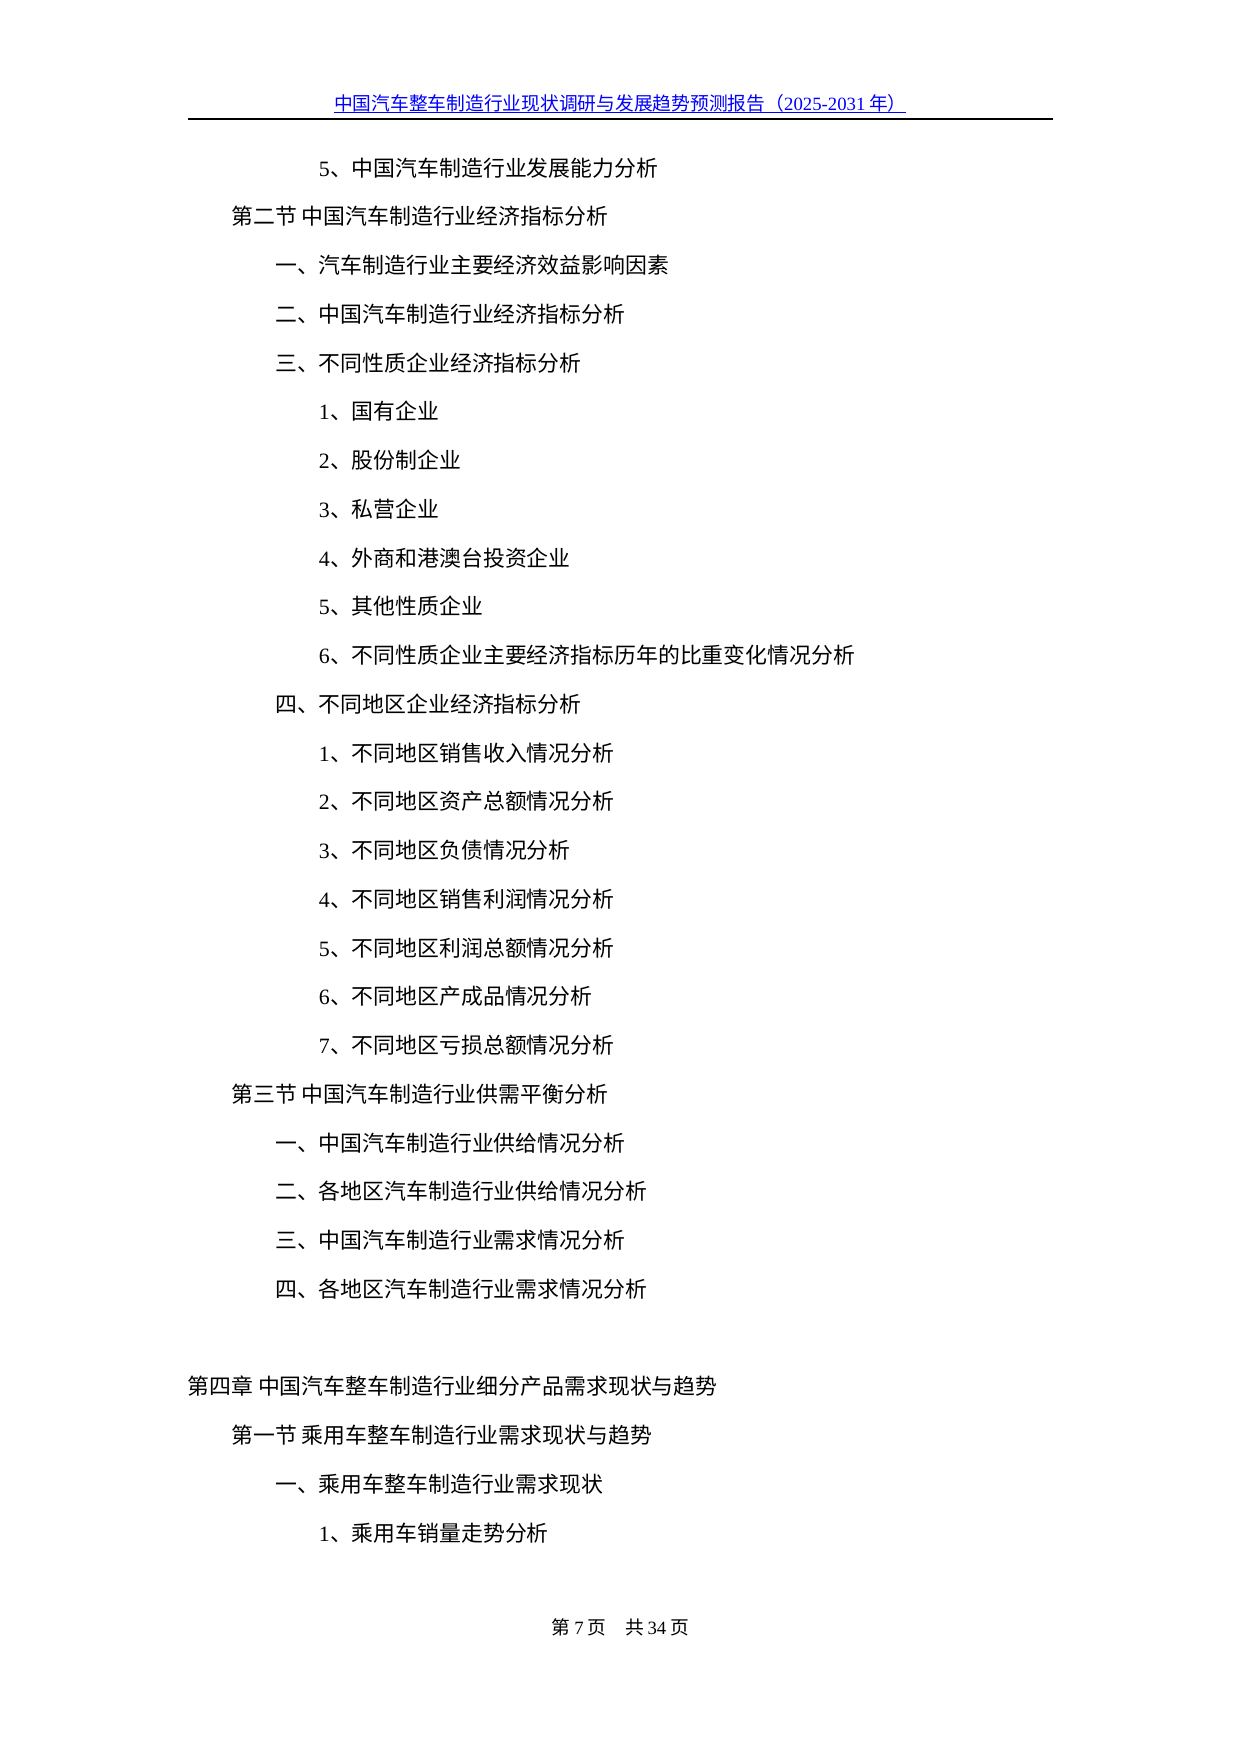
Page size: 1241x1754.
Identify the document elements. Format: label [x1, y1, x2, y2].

text [187, 150, 1053, 1548]
